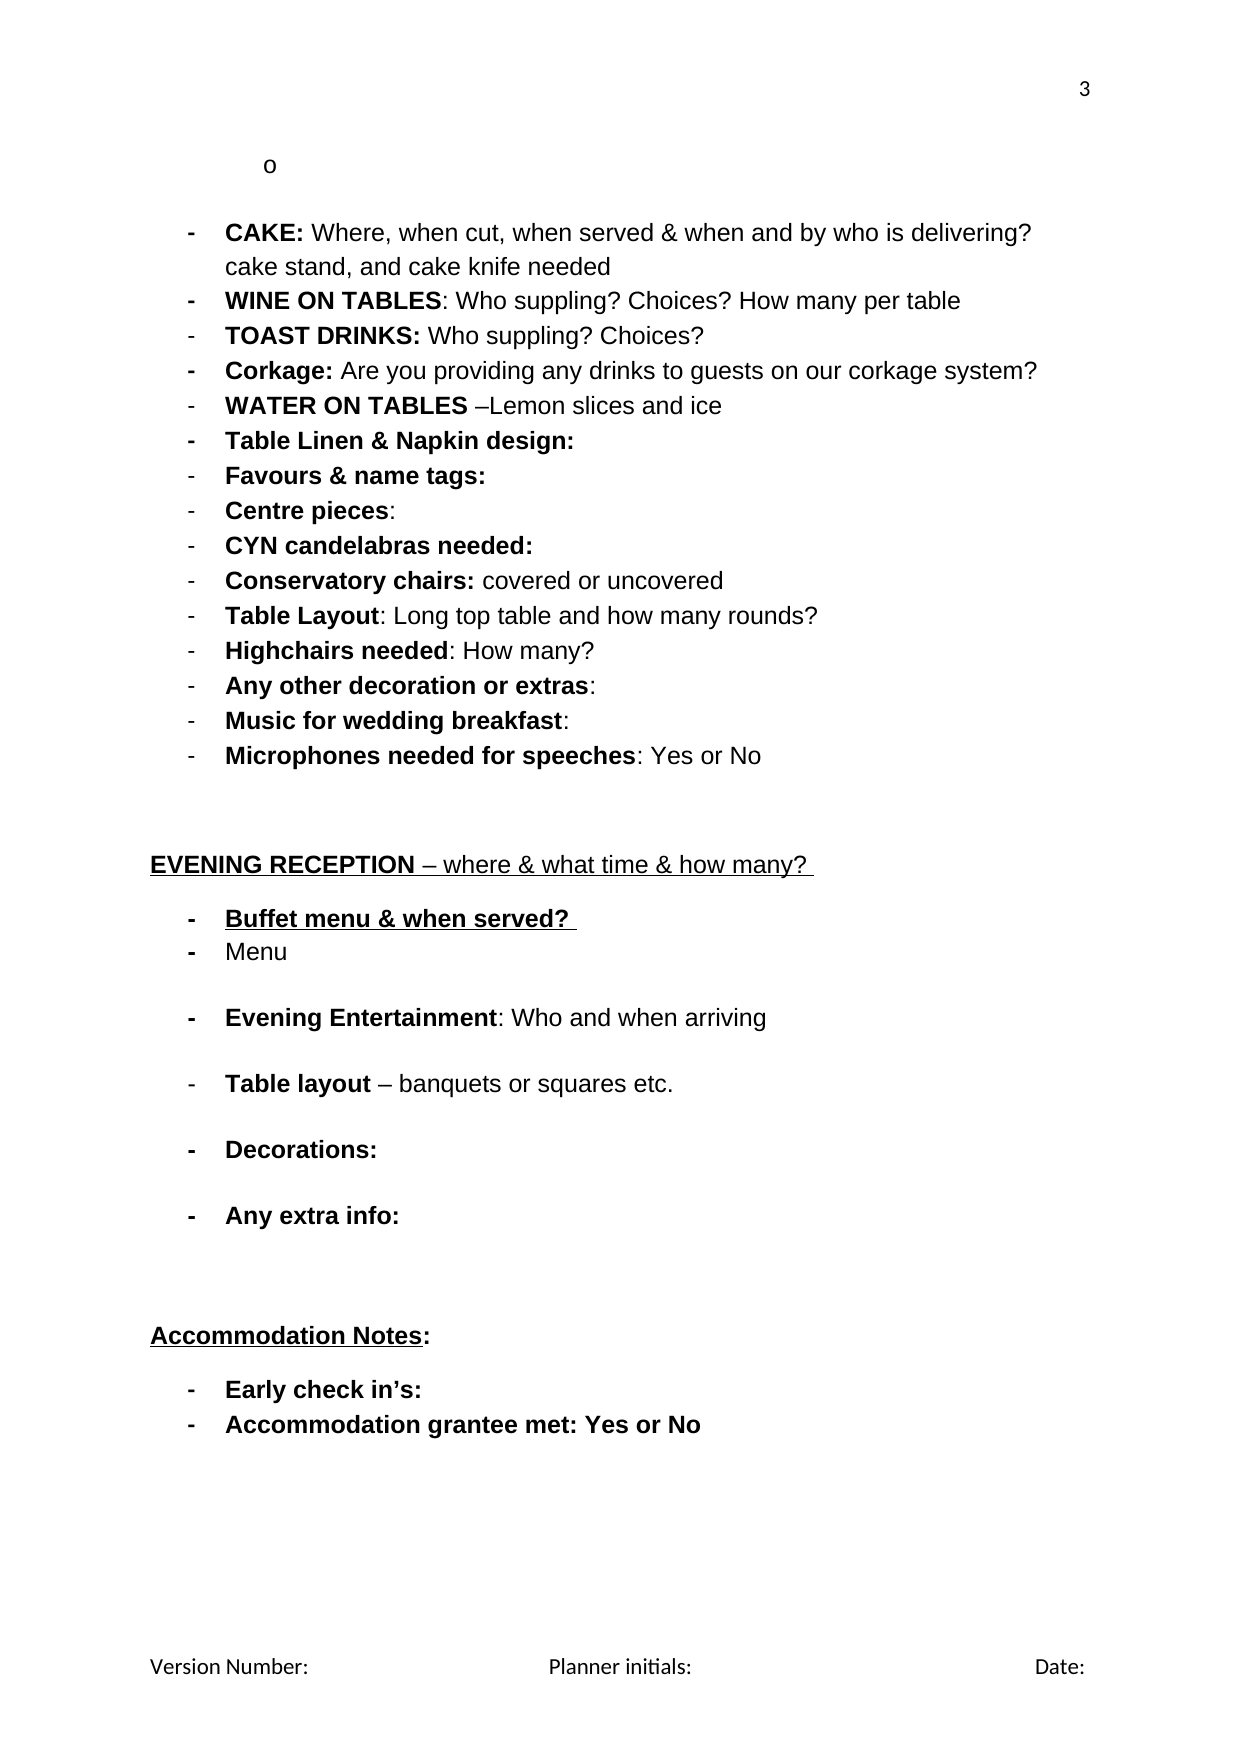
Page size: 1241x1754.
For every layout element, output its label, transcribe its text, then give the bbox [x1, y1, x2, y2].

list Table layout – banquets or squares etc. [187, 1069, 1090, 1098]
text Accommodation Notes: [150, 1321, 1090, 1349]
list CAKE: Where, when cut, when served & when and by who is delivering? cake stand, and cake knife needed [187, 217, 1090, 281]
list Any other decoration or extras: [187, 670, 1090, 701]
list Conservatory chairs: covered or uncovered [187, 565, 1090, 596]
list Highchairs needed: How many? [187, 635, 1090, 666]
list WATER ON TABLES –Lemon slices and ice [187, 390, 1090, 421]
list Evening Entertainment: Who and when arriving [187, 1003, 1090, 1032]
list WINE ON TABLES: Who suppling? Choices? How many per table [187, 285, 1090, 316]
list Corkage: Are you providing any drinks to guests on our corkage system? [187, 355, 1090, 386]
text EVENING RECEPTION – where & what time & how many? [150, 850, 1090, 879]
list Centre pieces: [187, 495, 1090, 526]
list TOAST DRINKS: Who suppling? Choices? [187, 320, 1090, 351]
list Microphones needed for speeches: Yes or No [187, 740, 1090, 771]
list Menu [187, 937, 1090, 966]
list Favours & name tags: [187, 460, 1090, 491]
list Buffet menu & when served? [187, 904, 1090, 932]
list Any extra info: [187, 1201, 1090, 1230]
list Table Layout: Long top table and how many rounds? [187, 600, 1090, 631]
list Table Linen & Napkin design: [187, 425, 1090, 456]
list Decorations: [187, 1135, 1090, 1164]
list CYN candelabras needed: [187, 530, 1090, 561]
list Accommodation grantee met: Yes or No [187, 1410, 1090, 1440]
list Early check in’s: [187, 1375, 1090, 1405]
list Music for wedding breakfast: [187, 705, 1090, 736]
